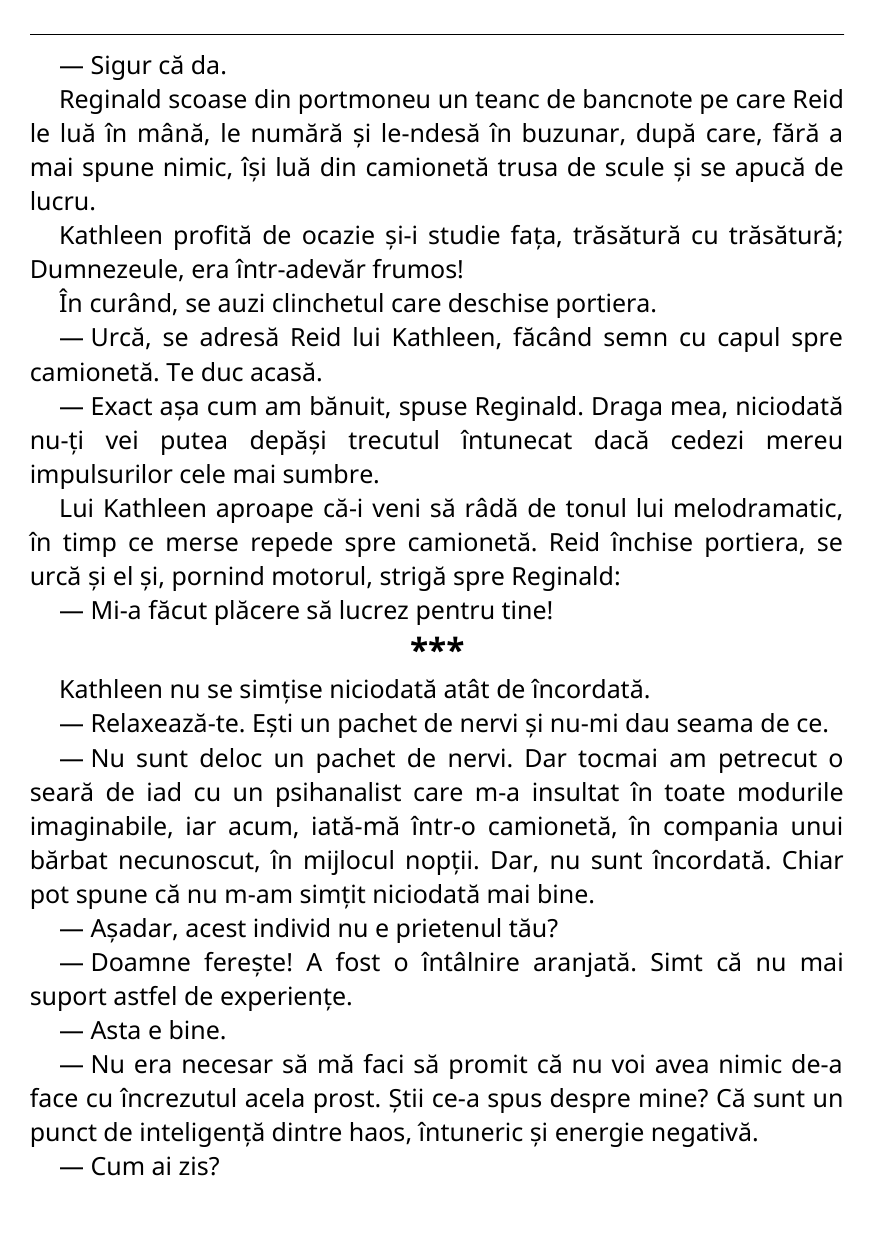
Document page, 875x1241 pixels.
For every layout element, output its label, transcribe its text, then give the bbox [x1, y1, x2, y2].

text — Mi-a făcut plăcere să lucrez pentru tine! [29, 593, 844, 627]
text — Nu sunt deloc un pachet de nervi. Dar tocmai am petrecut o seară de iad cu un psihanalist care m-a insultat în toate modurile imaginabile, iar acum, iată-mă într-o camionetă, în compania unui bărbat necunoscut, în mijlocul nopţii. Dar, nu sunt încordată. Chiar pot spune că nu m-am simţit niciodată mai bine. [29, 740, 844, 911]
text — Urcă, se adresă Reid lui Kathleen, făcând semn cu capul spre camionetă. Te duc acasă. [29, 320, 844, 388]
text Lui Kathleen aproape că-i veni să râdă de tonul lui melodramatic, în timp ce merse repede spre camionetă. Reid închise portiera, se urcă şi el şi, pornind motorul, strigă spre Reginald: [29, 490, 844, 593]
text — Nu era necesar să mă faci să promit că nu voi avea nimic de-a face cu încrezutul acela prost. Ştii ce-a spus despre mine? Că sunt un punct de inteligenţă dintre haos, întuneric şi energie negativă. [29, 1047, 844, 1149]
text — Exact aşa cum am bănuit, spuse Reginald. Draga mea, niciodată nu-ţi vei putea depăşi trecutul întunecat dacă cedezi mereu impulsurilor cele mai sumbre. [29, 388, 844, 490]
text — Relaxează-te. Eşti un pachet de nervi şi nu-mi dau seama de ce. [29, 706, 844, 740]
text — Doamne fereşte! A fost o întâlnire aranjată. Simt că nu mai suport astfel de experienţe. [29, 944, 844, 1013]
text Kathleen nu se simţise niciodată atât de încordată. [29, 672, 844, 706]
text — Asta e bine. [29, 1013, 844, 1047]
text — Sigur că da. [29, 48, 844, 82]
text — Aşadar, acest individ nu e prietenul tău? [29, 911, 844, 944]
text *** [29, 627, 844, 672]
text Reginald scoase din portmoneu un teanc de bancnote pe care Reid le luă în mână, le numără şi le-ndesă în buzunar, după care, fără a mai spune nimic, îşi luă din camionetă trusa de scule şi se apucă de lucru. [29, 82, 844, 218]
text — Cum ai zis? [29, 1149, 844, 1183]
text În curând, se auzi clinchetul care deschise portiera. [29, 286, 844, 320]
text Kathleen profită de ocazie şi-i studie faţa, trăsătură cu trăsătură; Dumnezeule, era într-adevăr frumos! [29, 218, 844, 286]
